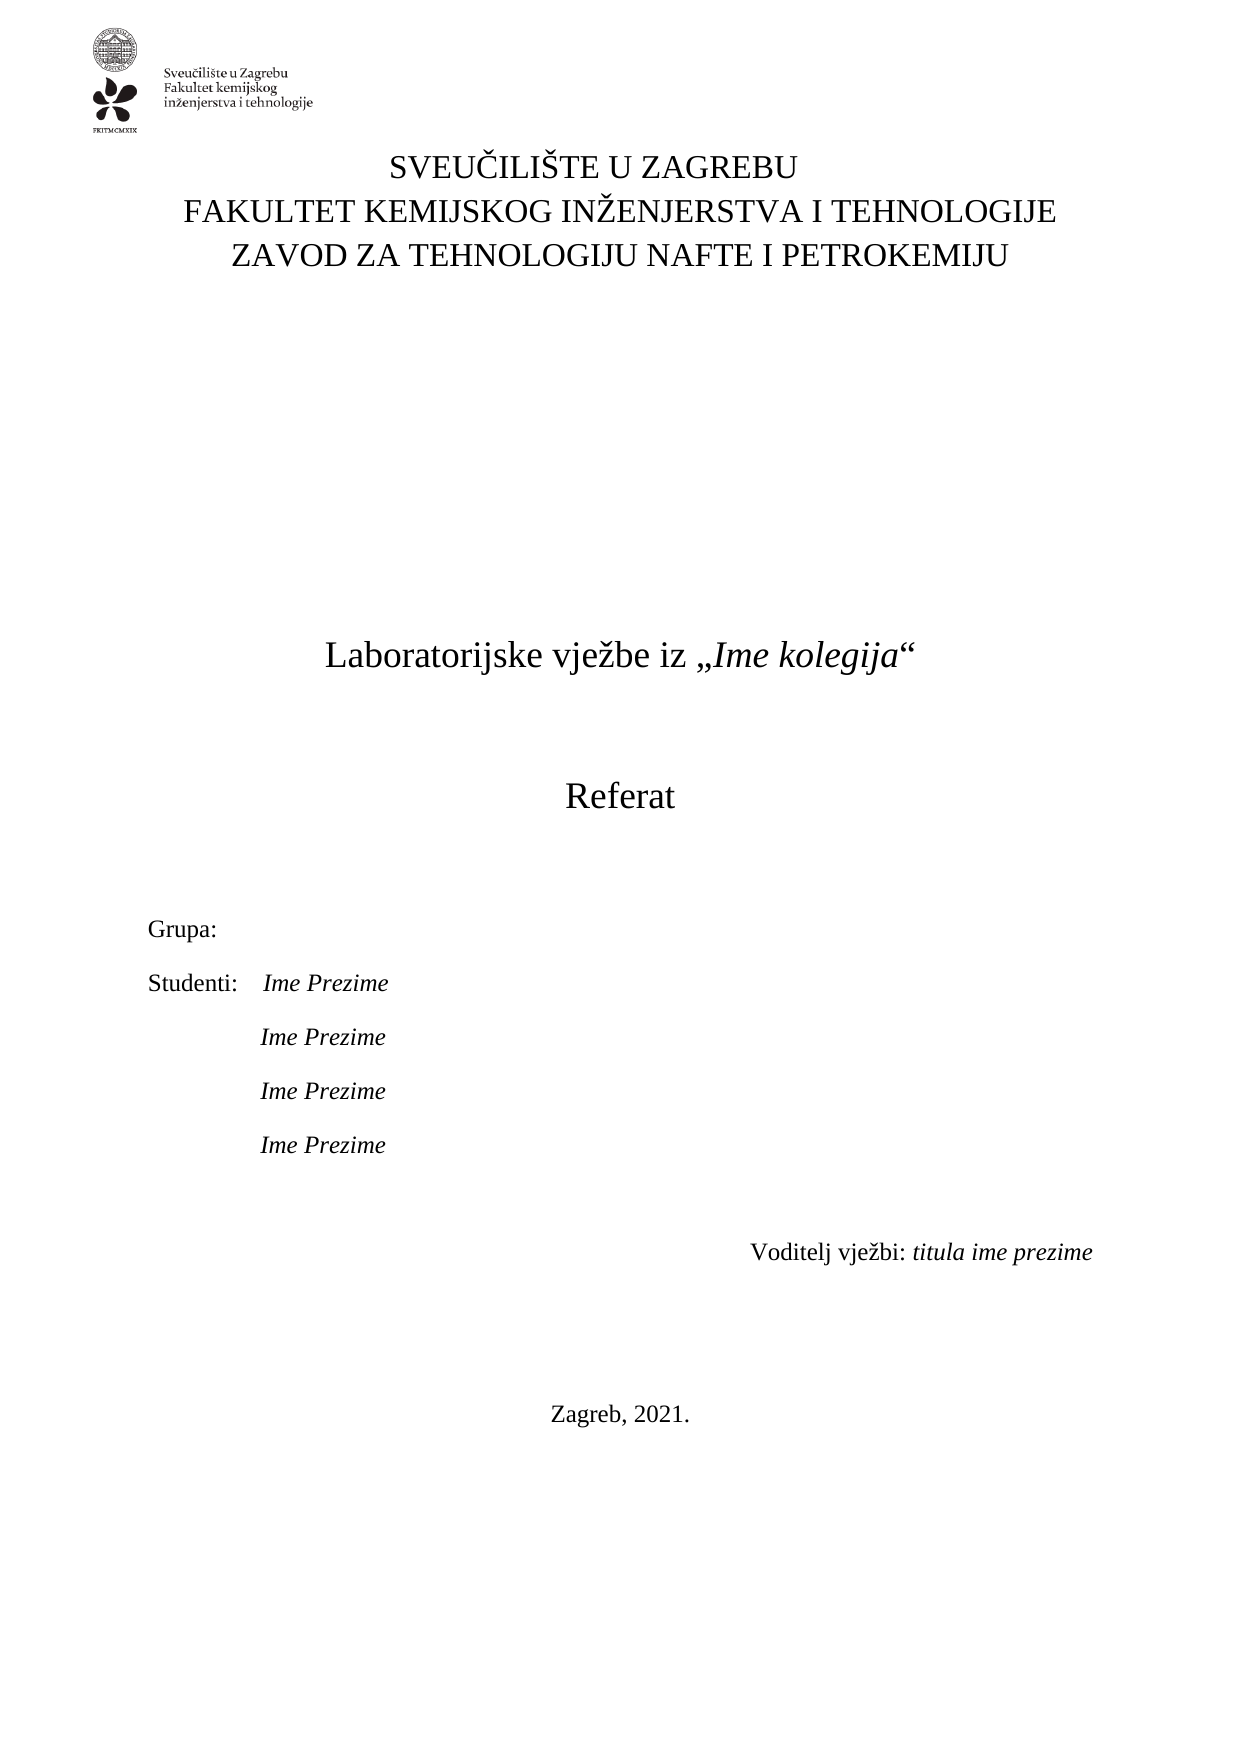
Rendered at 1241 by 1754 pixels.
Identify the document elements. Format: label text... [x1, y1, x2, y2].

text Ime Prezime [148, 1022, 1093, 1051]
text Zagreb, 2021. [148, 1399, 1093, 1428]
text Grupa: [148, 914, 1093, 943]
text Referat [148, 773, 1093, 817]
text FAKULTET KEMIJSKOG INŽENJERSTVA I TEHNOLOGIJE [148, 192, 1093, 230]
text Ime Prezime [148, 1076, 1093, 1105]
text Voditelj vježbi: titula ime prezime [148, 1237, 1093, 1266]
text SVEUČILIŠTE U ZAGREBU [148, 148, 1093, 186]
text Laboratorijske vježbe iz „Ime kolegija“ [148, 633, 1093, 676]
text Studenti: Ime Prezime [148, 968, 1093, 997]
picture [71, 11, 329, 149]
text Ime Prezime [148, 1130, 1093, 1158]
text ZAVOD ZA TEHNOLOGIJU NAFTE I PETROKEMIJU [148, 236, 1093, 274]
